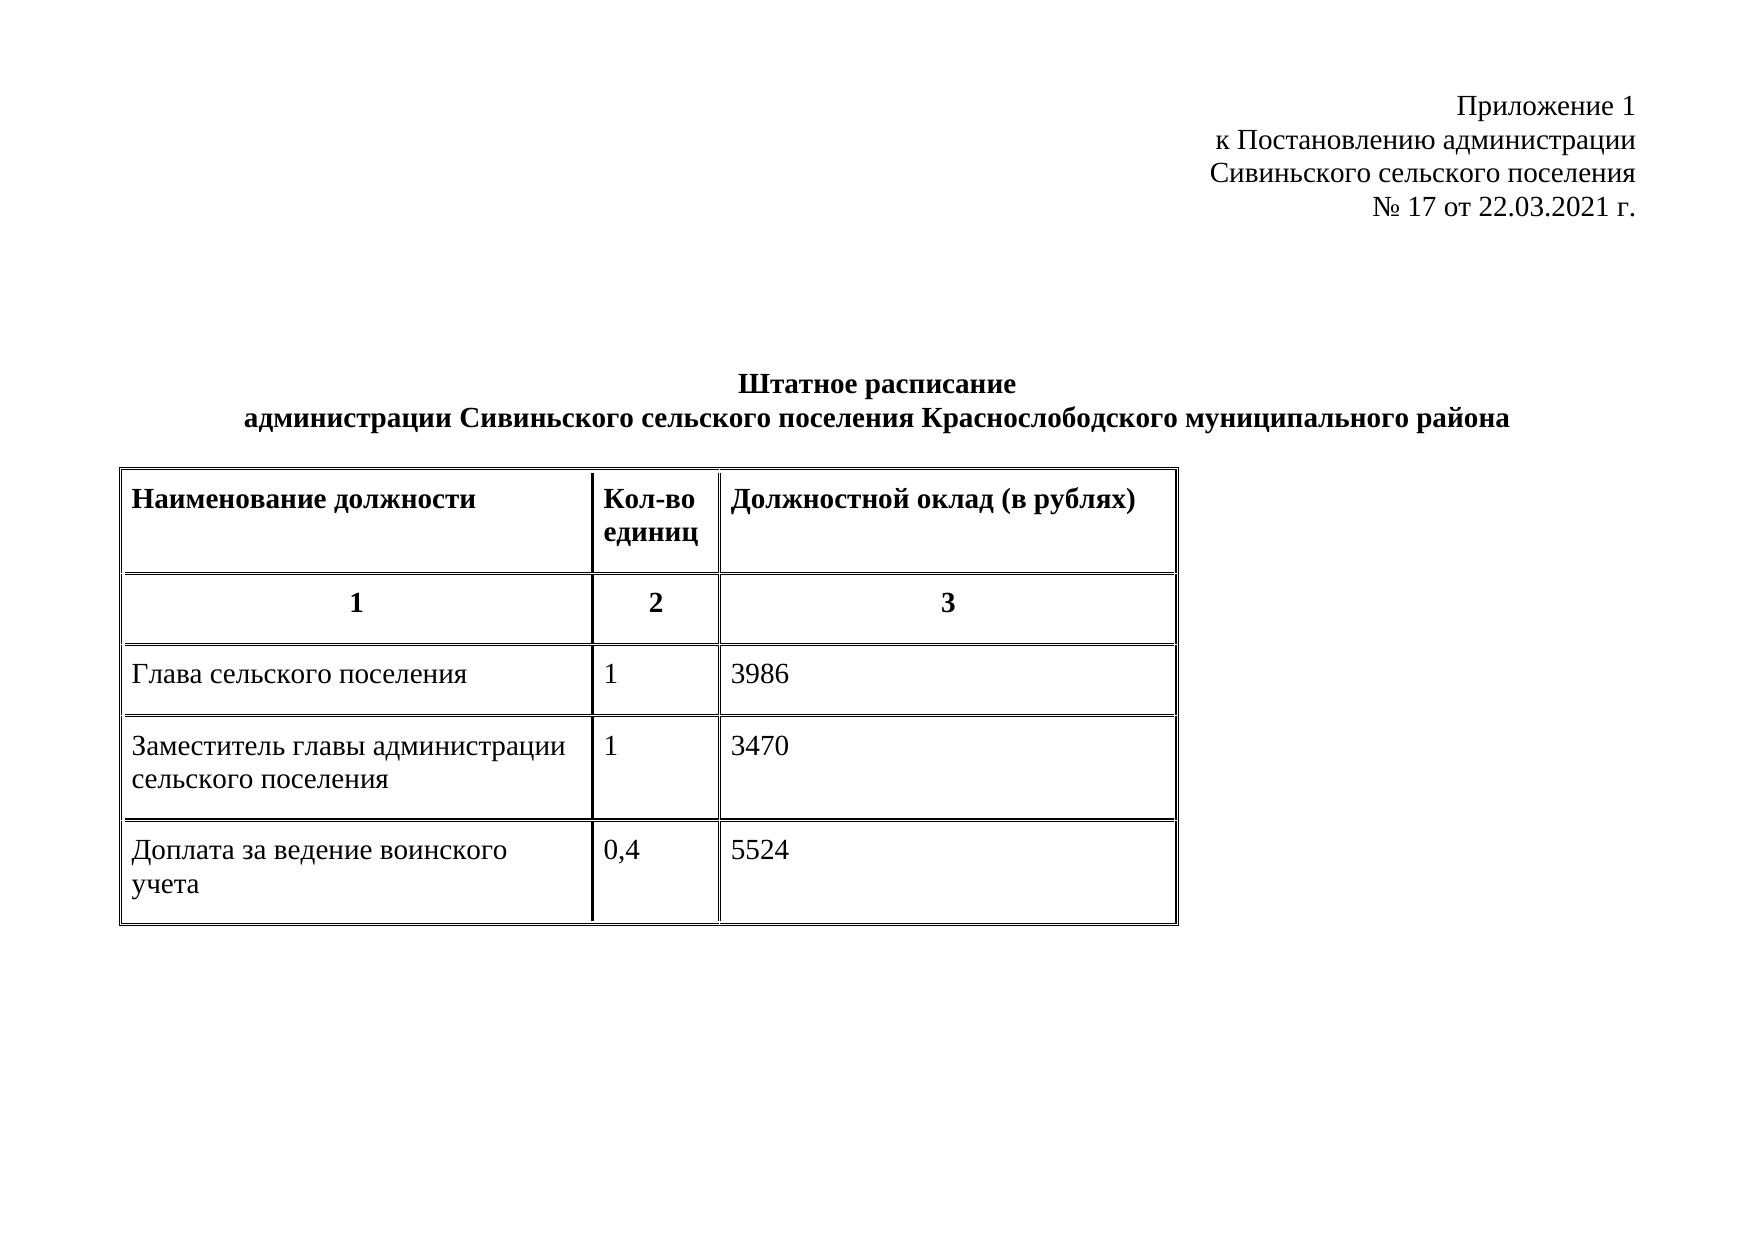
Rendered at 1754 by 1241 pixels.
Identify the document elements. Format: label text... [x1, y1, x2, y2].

table_cell Глава сельского поселения [122, 643, 591, 713]
text Сивиньского сельского поселения [118, 156, 1636, 189]
table_cell 0,4 [592, 822, 719, 923]
text администрации Сивиньского сельского поселения Краснослободского муниципального района [118, 400, 1636, 433]
table_cell 3 [721, 571, 1176, 642]
table_cell Доплата за ведение воинского учета [122, 818, 592, 923]
table_cell 3470 [721, 714, 1176, 818]
table_cell 3986 [721, 643, 1176, 713]
text № 17 от 22.03.2021 г. [118, 189, 1636, 223]
table_header Наименование должности [122, 470, 592, 571]
table_cell 1 [122, 571, 591, 642]
text к Постановлению администрации [118, 122, 1636, 156]
table_header Кол-во единиц [592, 470, 719, 571]
table_cell 5524 [720, 818, 1176, 923]
text Штатное расписание [118, 366, 1636, 400]
table_cell 1 [594, 717, 718, 818]
table_header Должностной оклад (в рублях) [720, 470, 1175, 571]
table_cell 1 [594, 646, 718, 713]
table_cell 2 [594, 575, 718, 642]
text Приложение 1 [118, 88, 1636, 122]
table_cell Заместитель главы администрации сельского поселения [122, 714, 591, 818]
